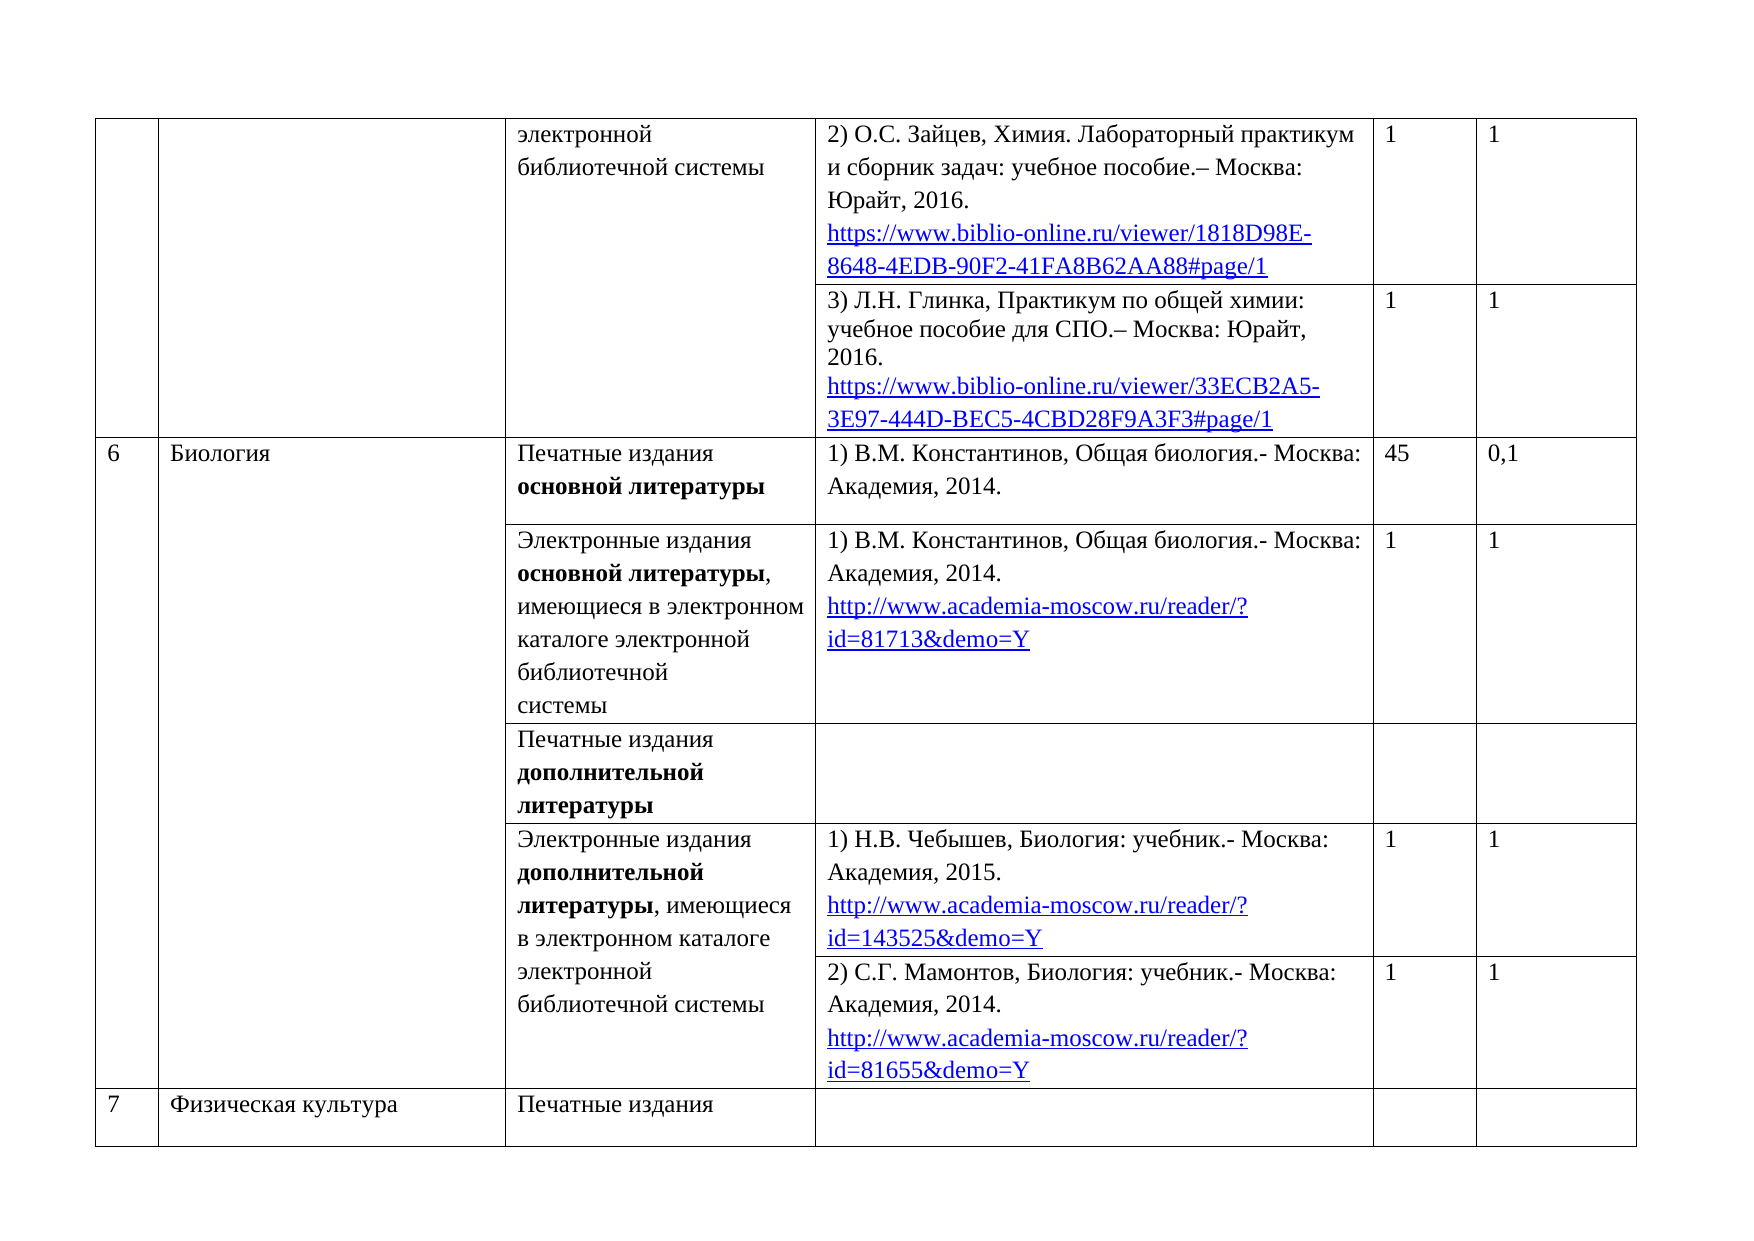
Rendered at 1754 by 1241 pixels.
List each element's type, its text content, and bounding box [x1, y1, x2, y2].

table_cell 1 [1477, 824, 1636, 956]
table_cell 1) В.М. Константинов, Общая биология.- Москва: Академия, 2014. [816, 438, 1373, 524]
table_cell 1 [1374, 119, 1476, 284]
table_cell 2) О.С. Зайцев, Химия. Лабораторный практикум и сборник задач: учебное пособие.– Москва: Юрайт, 2016. https://www.biblio-online.ru/viewer/1818D98E-8648-4EDB-90F2-41FA8B62AA88#page/1 [816, 119, 1373, 284]
table_cell [1477, 1089, 1636, 1146]
table_cell 2) С.Г. Мамонтов, Биология: учебник.- Москва: Академия, 2014. http://www.academia-moscow.ru/reader/?id=81655&demo=Y [816, 957, 1373, 1088]
table_cell [816, 724, 1373, 823]
table_cell 1 [1374, 824, 1476, 956]
table_cell Электронные издания дополнительной литературы, имеющиеся в электронном каталоге электронной библиотечной системы [506, 824, 815, 1088]
table_cell [1374, 724, 1476, 823]
table_cell Печатные издания дополнительной литературы [506, 724, 815, 823]
table_cell Физическая культура [159, 1089, 505, 1146]
table_cell 1 [1374, 285, 1476, 437]
table_cell 1 [1477, 525, 1636, 723]
table_cell [1477, 724, 1636, 823]
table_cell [506, 1089, 815, 1146]
table_cell 6 [96, 438, 158, 1088]
table_cell [1374, 1089, 1476, 1146]
table_cell 1 [1477, 957, 1636, 1088]
table_cell Печатные издания основной литературы [506, 438, 815, 524]
table_cell [816, 1089, 1373, 1146]
table_cell 1 [1477, 119, 1636, 284]
table_cell 0,1 [1477, 438, 1636, 524]
table_cell 7 [96, 1089, 158, 1146]
table_cell 1 [1374, 957, 1476, 1088]
table_cell Биология [159, 438, 505, 1088]
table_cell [506, 119, 815, 437]
table_cell 45 [1374, 438, 1476, 524]
table_cell 1) Н.В. Чебышев, Биология: учебник.- Москва: Академия, 2015. http://www.academia-moscow.ru/reader/?id=143525&demo=Y [816, 824, 1373, 956]
table_cell 1 [1374, 525, 1476, 723]
table_cell 1) В.М. Константинов, Общая биология.- Москва: Академия, 2014. http://www.academia-moscow.ru/reader/?id=81713&demo=Y [816, 525, 1373, 723]
table_cell Электронные издания основной литературы, имеющиеся в электронном каталоге электронной библиотечной системы [506, 525, 815, 723]
table_cell 3) Л.Н. Глинка, Практикум по общей химии: учебное пособие для СПО.– Москва: Юрайт, 2016. https://www.biblio-online.ru/viewer/33ECB2A5-3E97-444D-BEC5-4CBD28F9A3F3#page/1 [816, 285, 1373, 437]
table_cell 1 [1477, 285, 1636, 437]
